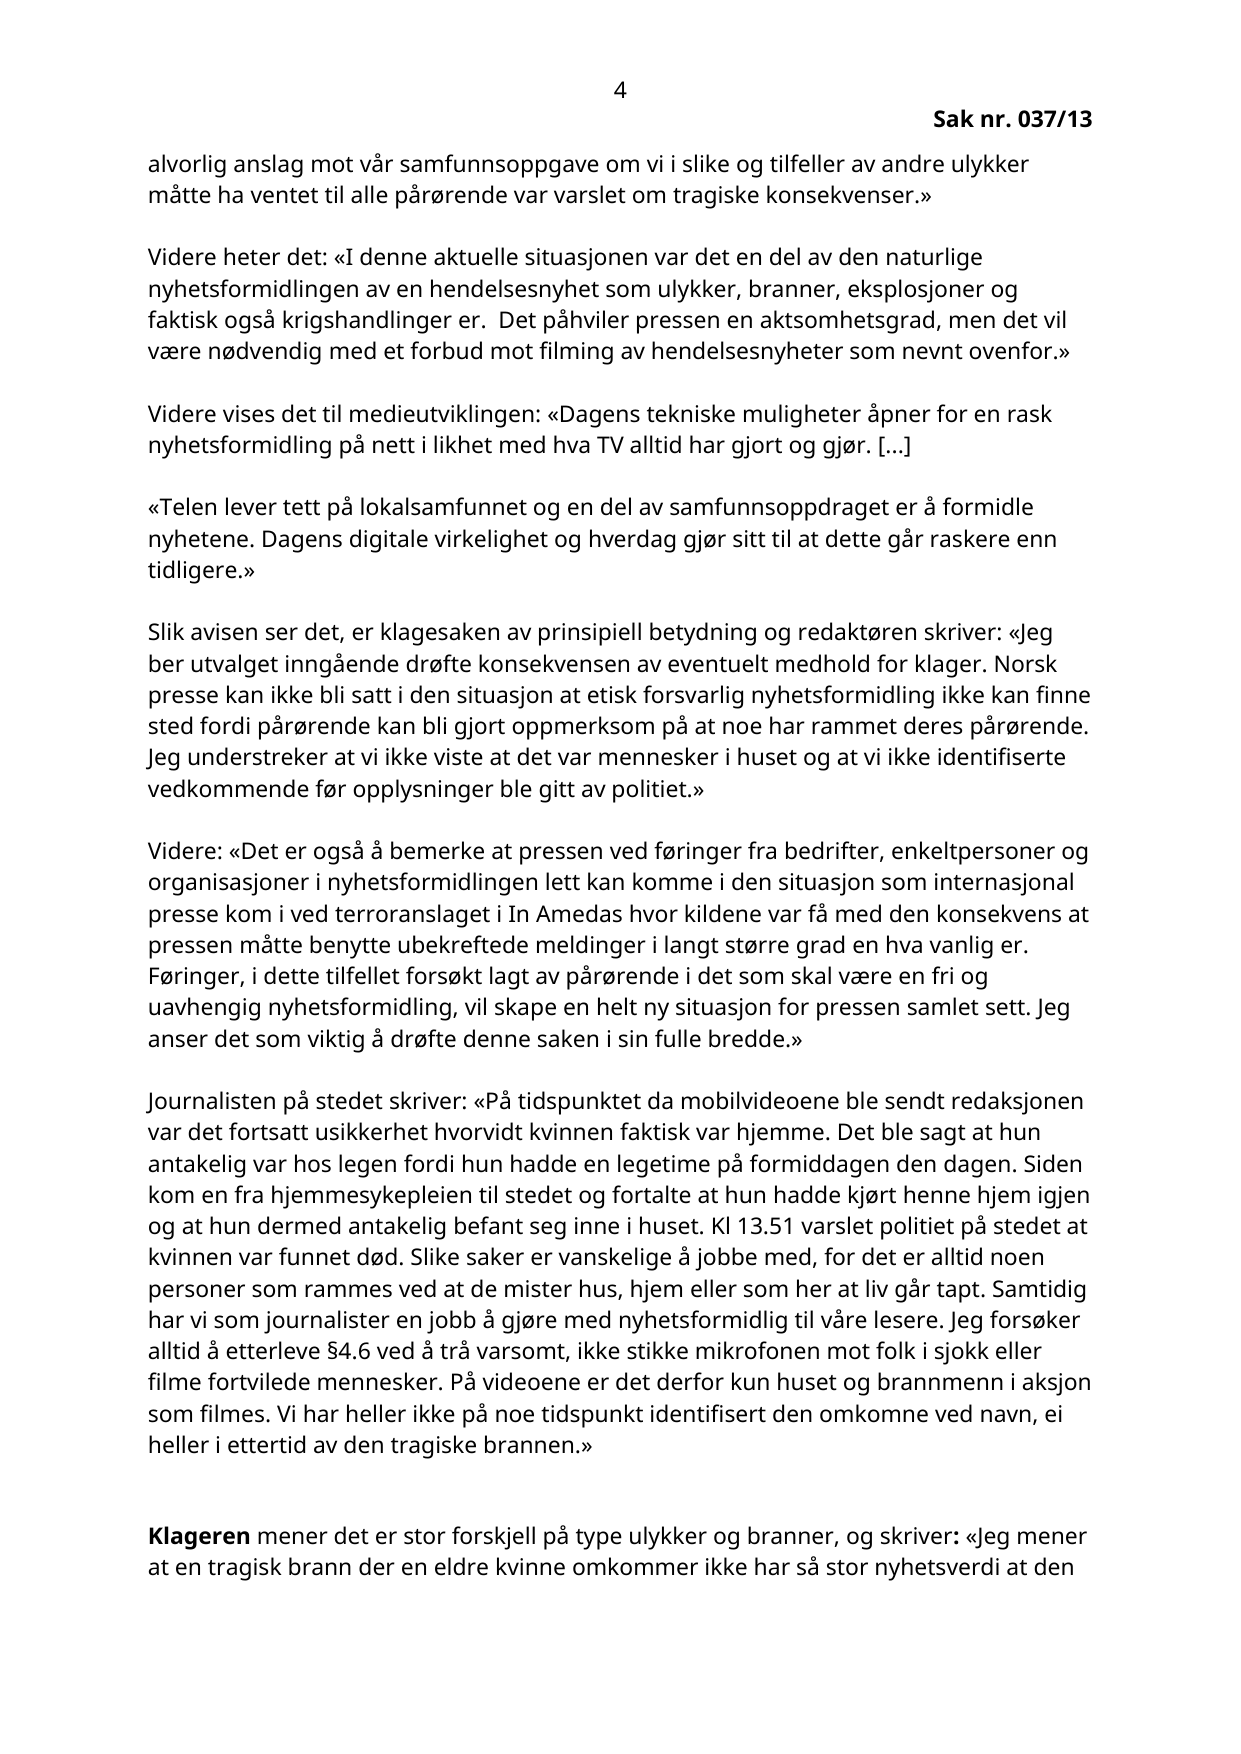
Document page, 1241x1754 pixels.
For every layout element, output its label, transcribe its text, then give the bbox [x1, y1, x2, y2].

text Videre heter det: «I denne aktuelle situasjonen var det en del av den naturlige nyhetsformidlingen av en hendelsesnyhet som ulykker, branner, eksplosjoner og faktisk også krigshandlinger er. Det påhviler pressen en aktsomhetsgrad, men det vil være nødvendig med et forbud mot filming av hendelsesnyheter som nevnt ovenfor.» [148, 241, 1093, 366]
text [148, 1520, 1093, 1583]
text Videre vises det til medieutviklingen: «Dagens tekniske muligheter åpner for en rask nyhetsformidling på nett i likhet med hva TV alltid har gjort og gjør. [...] [148, 398, 1093, 460]
text «Telen lever tett på lokalsamfunnet og en del av samfunnsoppdraget er å formidle nyhetene. Dagens digitale virkelighet og hverdag gjør sitt til at dette går raskere enn tidligere.» [148, 491, 1093, 585]
text Slik avisen ser det, er klagesaken av prinsipiell betydning og redaktøren skriver: «Jeg ber utvalget inngående drøfte konsekvensen av eventuelt medhold for klager. Norsk presse kan ikke bli satt i den situasjon at etisk forsvarlig nyhetsformidling ikke kan finne sted fordi pårørende kan bli gjort oppmerksom på at noe har rammet deres pårørende. Jeg understreker at vi ikke viste at det var mennesker i huset og at vi ikke identifiserte vedkommende før opplysninger ble gitt av politiet.» [148, 616, 1093, 804]
text Videre: «Det er også å bemerke at pressen ved føringer fra bedrifter, enkeltpersoner og organisasjoner i nyhetsformidlingen lett kan komme i den situasjon som internasjonal presse kom i ved terroranslaget i In Amedas hvor kildene var få med den konsekvens at pressen måtte benytte ubekreftede meldinger i langt større grad en hva vanlig er. Føringer, i dette tilfellet forsøkt lagt av pårørende i det som skal være en fri og uavhengig nyhetsformidling, vil skape en helt ny situasjon for pressen samlet sett. Jeg anser det som viktig å drøfte denne saken i sin fulle bredde.» [148, 835, 1093, 1054]
text Journalisten på stedet skriver: «På tidspunktet da mobilvideoene ble sendt redaksjonen var det fortsatt usikkerhet hvorvidt kvinnen faktisk var hjemme. Det ble sagt at hun antakelig var hos legen fordi hun hadde en legetime på formiddagen den dagen. Siden kom en fra hjemmesykepleien til stedet og fortalte at hun hadde kjørt henne hjem igjen og at hun dermed antakelig befant seg inne i huset. Kl 13.51 varslet politiet på stedet at kvinnen var funnet død. Slike saker er vanskelige å jobbe med, for det er alltid noen personer som rammes ved at de mister hus, hjem eller som her at liv går tapt. Samtidig har vi som journalister en jobb å gjøre med nyhetsformidlig til våre lesere. Jeg forsøker alltid å etterleve §4.6 ved å trå varsomt, ikke stikke mikrofonen mot folk i sjokk eller filme fortvilede mennesker. På videoene er det derfor kun huset og brannmenn i aksjon som filmes. Vi har heller ikke på noe tidspunkt identifisert den omkomne ved navn, ei heller i ettertid av den tragiske brannen.» [148, 1085, 1093, 1460]
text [148, 148, 1093, 210]
